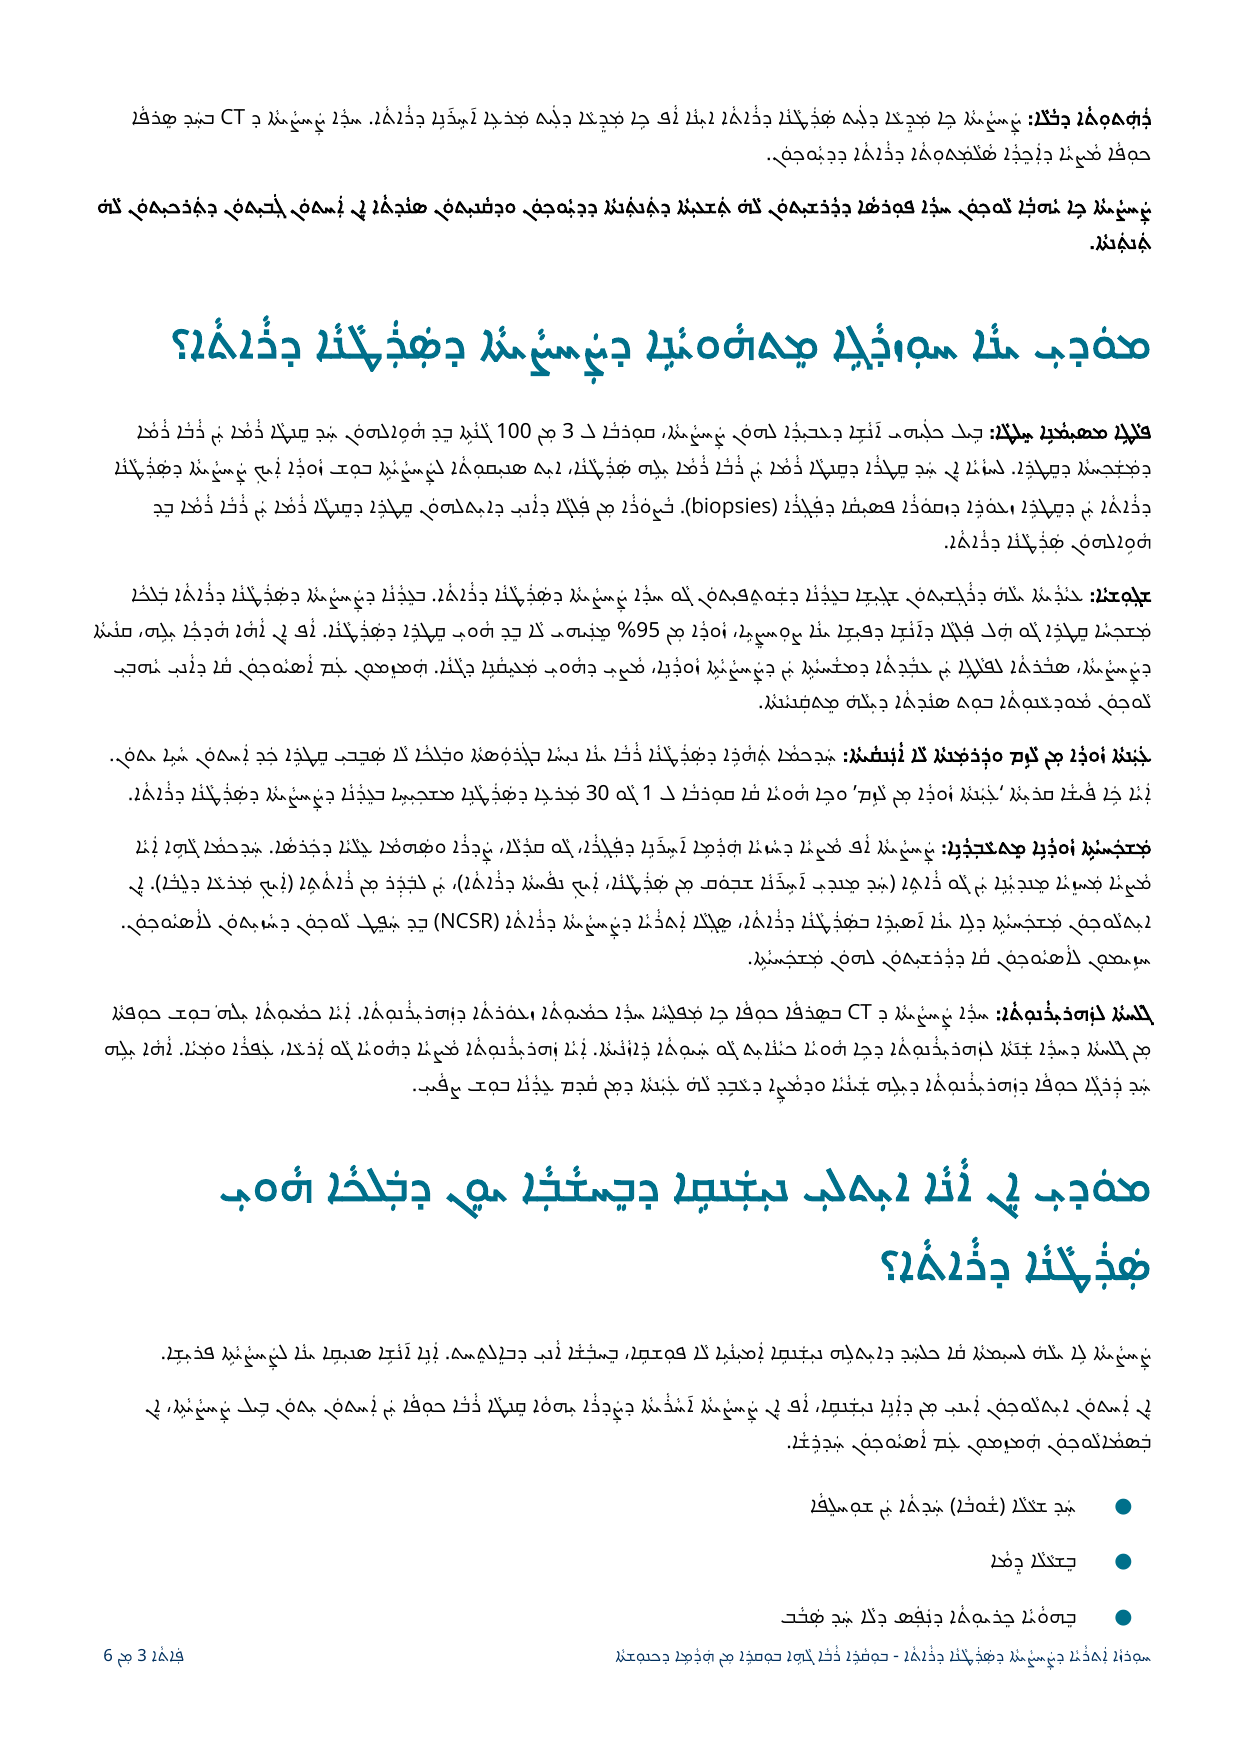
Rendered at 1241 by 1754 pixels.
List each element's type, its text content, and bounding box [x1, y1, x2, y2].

list ܚܲܕ ܫܥܵܠܵܐ (ܫܵܘܒܵܐ) ܚܲܕܬܵܐ ܝܲܢ ܫܘܼܚܠܸܦܵܐ [88, 1481, 1114, 1524]
subtitle ܡܘܿܕܝܼ ܝܢܵܐ ܚܘܼܙܕܵܓܹܐ ܡܸܬܗܵܘܝܵܢܹܐ ܕܨܲܚܨܵܝܬܵܐ ܕܣܲܪܲܛܵܢܵܐ ܕܪܵܐܬܵܐ؟ [88, 315, 1152, 376]
text ܪܲܗܲܬܘܼܬܵܐ ܕܒܵܠܵܐ: ܨܲܚܨܵܝܬܵܐ ܟܹܐ ܡܲܕܸܥܵܐ ܕܠܲܝܬ ܣܲܪܲܛܵܢܵܐ ܕܪܵܐܬܵܐ ܐܝܼܢܵܐ ܐܵܦ ܟܹܐ ܡܲܕܸܥܵܐ ܕܠܲܝܬ ܡܲܪܥܹܐ ܐ݇ܚܹܪ݇ܢܹܐ ܕܪܵܐܬܵܐ. ܚܕܵܐ ܨܲܚܨܵܝܬܵܐ ܕ CT ܒܚܲܕ ܣܸܪܦܵܐ ܟܘܼܦܵܐ ܡܵܨܝܵܐ ܕܐܲܟܸܕܵܐ ܣܵܠܵܡܲܬܘܼܬܵܐ ܕܪܵܐܬܵܐ ܕܕܝܼܵܘܟܼܘܿܢ. [88, 102, 1152, 168]
text ܐܸܢ ܐܲܚܬܘܿܢ ܐܝܼܬܠܵܘܟܼܘܿܢ ܐܲܝܢܝܼ ܡܼܢ ܕܐܲܢܹܐ ܢܝܼܫܲܢܩܹܐ، ܐܵܦ ܐܸܢ ܨܲܚܨܵܝܬܵܐ ܐ݇ܚܵܪܵܝܬܵܐ ܕܨܲܕܪܵܐ ܝܼܗܘܵܐ ܩܸܢܛܵܐ ܪܵܒܵܐ ܟܘܼܦܵܐ ܝܲܢ ܐܲܚܬܘܿܢ ܝܼܬܘܿܢ ܒܹܝܠ ܨܲܚܨܵܝܵܬܹܐ، ܐܸܢ ܒܲܣܡܵܐܠܵܘܟܼܘܿܢ ܗܲܡܙܸܡܘܼܢ ܥܲܡ ܐܵܣܝܵܘܟܼܘܿܢ ܚܲܕܪܹܫܵܐ. [88, 1393, 1152, 1456]
text ܫܓܼܘܼܫܝܵܐ: ܥܝܵܕܵܝܬܵܐ ܝܠܵܗܿ ܕܪܵܓܼܫܝܼܬܘܿܢ ܫܓܼܝܼܫܹܐ ܒܥܸܕܵܢܵܐ ܕܫܲܘܬܸܦܝܼܬܘܿܢ ܓܵܘ ܚܕܵܐ ܨܲܚܨܵܝܬܵܐ ܕܣܲܪܲܛܵܢܵܐ ܕܪܵܐܬܵܐ. ܒܥܸܕܵܢܵܐ ܕܨܲܚܨܵܝܬܵܐ ܕܣܲܪܲܛܵܢܵܐ ܕܪܵܐܬܵܐ ܒܲܠܟܵܐ ܡܲܫܟܼܚܵܐ ܩܸܛܪܹܐ ܓܵܘ ܗܲܠ ܦܲܠܓܵܐ ܕܐ݇ܢܵܫܹܐ ܕܦܝܼܫܹܐ ܝܢܵܐ ܨܘܼܚܨܸܝܹܐ، ܙܵܘܕܵܐ ܡܼܢ 95% ܡܸܢܲܝܗܝ ܠܵܐ ܒܸܕ ܗܵܘܝܼ ܩܸܛܪܹܐ ܕܣܲܪܲܛܵܢܵܐ. ܐܵܦ ܐܸܢ ܐܵܗܵܐ ܗܵܕܟ݂ܵܐ ܝܼܠܹܗ، ܩܢܵܝܬܵܐ ܕܨܲܚܨܵܝܬܵܐ، ܣܒܵܪܬܵܐ ܠܦܠܵܛܹܐ ܝܲܢ ܥܒܼܵܕܬܵܐ ܕܡܫܵܚܝܵܬܹܐ ܝܲܢ ܕܨܲܚܨܵܝܵܬܹܐ ܙܵܘܕܵܢܹܐ، ܡܵܨܝܼ ܕܗܵܘܝܼ ܡܲܥܝܸܩܵܢܹܐ ܕܓܵܢܵܐ. ܗܲܡܙܸܡܘܼܢ ܥܲܡ ܐܵܣܝܵܘܟܼܘܿܢ ܩܵܐ ܕܐܵܢܝܼ ܝܵܗܒ݂ܝܼ ܠܵܘܟܼܘܿܢ ܡܵܘܕܥܵܢܘܼܬܵܐ ܒܘܼܬ ܣܢܵܕܬܵܐ ܕܝܼܠܵܗܿ ܡܸܬܩܲܢܝܵܢܬܵܐ. [88, 582, 1152, 717]
list ܒܸܗܘܵܝܵܐ ܟܸܪܝܘܼܬܵܐ ܕܢܲܦܲܣ ܕܠܵܐ ܚܲܕ ܣܲܒܵܒ [88, 1592, 1114, 1635]
text ܥܲܝܲܢܬܵܐ ܙܵܘܕܵܐ ܡܼܢ ܠܵܙܹܡ ܘܕܲܪܡܲܢܬܵܐ ܠܵܐ ܐܵܢܲܢܩܵܝܬܵܐ: ܚܲܕܟܡܵܐ ܬܲܗܵܪܹܐ ܕܣܲܪܲܛܵܢܵܐ ܪܵܒܵܐ ܝܢܵܐ ܢܝܼܚܵܐ ܒܓܲܪܘܲܣܬܵܐ ܘܒܲܠܟܵܐ ܠܵܐ ܣܲܒܸܒܝܼ ܩܸܛܪܹܐ ܟܲܕ ܐܲܚܬܘܿܢ ܚܵܝܹܐ ܝܬܘܿܢ. ܐܲܝܵܐ ܟܹܿܐ ܦܵܝܫܵܐ ܩܪܝܼܬܵܐ ‘ܥܲܝܲܢܬܵܐ ܙܵܘܕܵܐ ܡܼܢ ܠܵܙܹܡ’ ܘܟܹܐ ܗܵܘܝܵܐ ܩܵܐ ܩܘܼܪܒܵܐ ܠ 1 ܓܵܘ 30 ܡܲܪܥܹܐ ܕܣܲܪܲܛܵܢܹܐ ܡܫܟܼܝܼܚܹܐ ܒܥܸܕܵܢܵܐ ܕܨܲܚܨܵܝܬܵܐ ܕܣܲܪܲܛܵܢܵܐ ܕܪܵܐܬܵܐ. [88, 742, 1152, 808]
subtitle ܡܘܿܕܝܼ ܐܸܢ ܐܵܢܵܐ ܐܝܼܬܠܝܼ ܢܝܼܫܲܢܩܹܐ ܕܒܸܚܫܵܒܼܵܐ ܝܘܸܢ ܕܒܲܠܟܵܐ ܗܵܘܝܼ ܣܲܪܲܛܵܢܵܐ ܕܪܵܐܬܵܐ؟ [88, 1158, 1152, 1297]
text ܨܲܚܨܵܝܬܵܐ ܟܹܐ ܝܵܗܒܼܵܐ ܠܵܘܟܼܘܿܢ ܚܕܵܐ ܦܘܼܪܣܵܐ ܕܕܵܪܫܝܼܬܘܿܢ ܠܵܗܿ ܬܲܫܥܝܼܬܵܐ ܕܬܲܢܬܲܢܬܵܐ ܕܕܝܼܵܘܟܼܘܿܢ ܘܕܩܵܢܝܼܬܘܿܢ ܣܢܵܕܬܵܐ ܐܸܢ ܐܲܚܬܘܿܢ ܓܲܒܝܼܬܘܿܢ ܕܬܲܪܟܝܼܬܘܿܢ ܠܵܗܿ ܬܲܢܬܲܢܬܵܐ. [88, 193, 1152, 257]
list ܒܸܫܥܵܠܵܐ ܕܸܡܵܐ [88, 1537, 1114, 1579]
text ܦܠܵܛܹܐ ܡܣܝܼܡܵܢܹܐ ܚܸܠܛܵܐ: ܒܹܝܠ ܟܠܲܝܗܝ ܐ݇ܢܵܫܹܐ ܕܥܒܝܼܕܵܐ ܠܗܘܿܢ ܨܲܚܨܵܝܬܵܐ، ܩܘܼܪܒܵܐ ܠ 3 ܡܼܢ 100 ܓܵܢܵܬܹܐ ܒܸܕ ܗܵܘܹܐܠܗܘܿܢ ܚܲܕ ܩܸܢܛܵܐ ܪܵܡܵܐ ܝܲܢ ܪܵܒܵܐ ܪܵܡܵܐ ܕܡܲܫܲܟ݂ܚܬܵܐ ܕܩܸܛܪܹܐ. ܠܚܙܵܝܵܐ ܐܸܢ ܚܲܕ ܩܸܛܪܵܐ ܕܩܸܢܛܵܐ ܪܵܡܵܐ ܝܲܢ ܪܵܒܵܐ ܪܵܡܵܐ ܝܼܠܹܗ ܣܲܪܲܛܵܢܵܐ، ܐܝܼܬ ܣܢܝܼܩܘܼܬܵܐ ܠܨܲܚܨܵܝܵܬܹܐ ܒܘܼܫ ܙܵܘܕܵܐ ܐܲܝܟܼ ܨܲܚܨܵܝܬܵܐ ܕܣܲܪܲܛܵܢܵܐ ܕܪܵܐܬܵܐ ܝܲܢ ܕܩܸܛܪܹܐ ܙܥܘܿܪܹܐ ܕܙܩܘܿܪܵܐ ܦܣܝܼܩܵܐ ܕܦܲܓܼܪܵܐ (biopsies). ܒܵܨܘܿܪܵܐ ܡܼܢ ܦܲܠܓܵܐ ܕܐܵܢܝܼ ܕܐܝܼܬܠܗܘܿܢ ܩܸܛܪܹܐ ܕܩܸܢܛܵܐ ܪܵܡܵܐ ܝܲܢ ܪܵܒܵܐ ܪܵܡܵܐ ܒܸܕ ܗܵܘܹܐܠܗܘܿܢ ܣܲܪܲܛܵܢܵܐ ܕܪܵܐܬܵܐ. [88, 419, 1152, 557]
text ܓܠܵܚܬܵܐ ܠܙܲܗܪܝܼܪܵܢܘܼܬܵܐ: ܚܕܵܐ ܨܲܚܨܵܝܬܵܐ ܕ CT ܒܣܸܪܦܵܐ ܟܘܼܦܵܐ ܟܹܐ ܡܲܦܠܸܚܵܐ ܚܕܵܐ ܟܡܵܝܘܼܬܵܐ ܙܥܘܿܪܬܵܐ ܕܙܲܗܪܝܼܪܵܢܘܼܬܵܐ. ܐܲܝܵܐ ܟܡܵܝܘܼܬܵܐ ܝܼܠܵܗܿ ܒܘܼܫ ܟܘܼܦܬܵܐ ܡܼܢ ܓܠܵܚܬܵܐ ܕܚܕܵܐ ܫܲܢ݇ܬܵܐ ܠܙܲܗܪܝܼܪܵܢܘܼܬܵܐ ܕܟܹܐ ܗܵܘܝܵܐ ܟܝܵܢܵܐܝܼܬ ܓܵܘ ܚܲܝܘܼܬܵܐ ܪܹܐܙܵܢܵܝܬܵܐ. ܐܲܝܵܐ ܙܲܗܪܝܼܪܵܢܘܼܬܵܐ ܡܵܨܝܵܐ ܕܗܵܘܝܵܐ ܓܵܘ ܐܲܪܥܵܐ، ܥܲܦܪܵܐ ܘܡܲܝܵܐ. ܐܵܗܵܐ ܝܼܠܹܗ ܚܲܕ ܕܲܪܓܼܵܐ ܟܘܼܦܵܐ ܕܙܲܗܪܝܼܪܵܢܘܼܬܵܐ ܕܝܼܠܹܗ ܫܲܝܢܵܝܵܐ ܘܕܡܵܨܹܐ ܕܥܵܒܼܹܕ ܠܵܗܿ ܥܲܝܲܢܬܵܐ ܕܡܼܢ ܩܵܕܡ ܥܸܕܵܢܵܐ ܒܘܼܫ ܨܦܵܝܝܼ. [88, 997, 1152, 1099]
text ܨܲܚܨܵܝܬܵܐ ܠܹܐ ܝܠܵܗܿ ܠܚܝܼܡܬܵܐ ܩܵܐ ܟܠܚܲܕ ܕܐܝܼܬܠܹܗ ܢܝܼܫܲܢܩܹܐ ܐܲܡܝܼܢܵܝܹܐ ܠܵܐ ܦܘܼܫܩܹܐ، ܒܸܚܒܼܵܫܵܐ ܐܵܢܝܼ ܕܒܐܸܠܬܸܚܬ. ܐܲܢܹܐ ܐ݇ܢܵܫܹܐ ܣܢܝܼܩܹܐ ܝܢܵܐ ܠܨܲܚܨܵܝܵܬܹܐ ܦܪܝܼܫܹܐ. [88, 1340, 1152, 1368]
text ܡܲܫܟܼܲܚܝܵܬܹܐ ܙܵܘܕܵܢܹܐ ܡܸܬܥܵܒܼܕܵܢܹܐ: ܨܲܚܨܵܝܬܵܐ ܐܵܦ ܡܵܨܝܵܐ ܕܚܵܙܝܵܐ ܗܲܕܵܡܹܐ ܐ݇ܚܹܪ݇ܢܹܐ ܕܦܲܓܼܪܵܐ، ܓܵܘ ܩܕܵܠܵܐ، ܨܲܕܪܵܐ ܘܣܲܗܡܵܐ ܥܸܠܵܝܵܐ ܕܟܲܪܣܵܐ. ܚܲܕܟܡܵܐ ܓܵܗܹܐ ܐܲܝܵܐ ܡܵܨܝܵܐ ܡܲܚܙܸܝܵܐ ܡܸܢܕܝܼܵܢܹܐ ܝܲܢ ܓܵܘ ܪܵܐܬܹܐ (ܚܲܕ ܡܸܢܕܝܼ ܐ݇ܚܹܪ݇ܢܵܐ ܫܒܼܘܿܩ ܡܼܢ ܣܲܪܲܛܵܢܵܐ، ܐܲܝܟܼ ܢܦܵܚܬܵܐ ܕܪܵܐܬܵܐ)، ܝܲܢ ܠܒܼܲܕܲܪ ܡܼܢ ܪܵܐܬܵܬܹܐ (ܐܲܝܟܼ ܡܲܪܥܵܐ ܕܠܸܒܵܐ). ܐܸܢ ܐܝܼܬܠܵܘܟܼܘܿܢ ܡܲܫܟܼܲܚܝܵܬܹܐ ܕܠܹܐ ܝܢܵܐ ܐ݇ܣܝܼܪܹܐ ܒܣܲܪܲܛܵܢܵܐ ܕܪܵܐܬܵܐ، ܣܸܓܼܠܵܐ ܐܲܬܪܵܝܵܐ ܕܨܲܚܨܵܝܬܵܐ ܕܪܵܐܬܵܐ (NCSR) ܒܸܕ ܚܲܦܸܛ ܠܵܘܟܼܘܿܢ ܕܚܵܙܝܼܬܘܿܢ ܠܐܵܣܝܵܘܟܼܘܿܢ. ܚܙܹܝܡܘܼܢ ܠܐܵܣܝܵܘܟܼܘܿܢ ܩܵܐ ܕܕܵܪܫܝܼܬܘܿܢ ܠܗܘܿܢ ܡܲܫܟܼܲܚܝܵܬܹܐ. [88, 834, 1152, 972]
